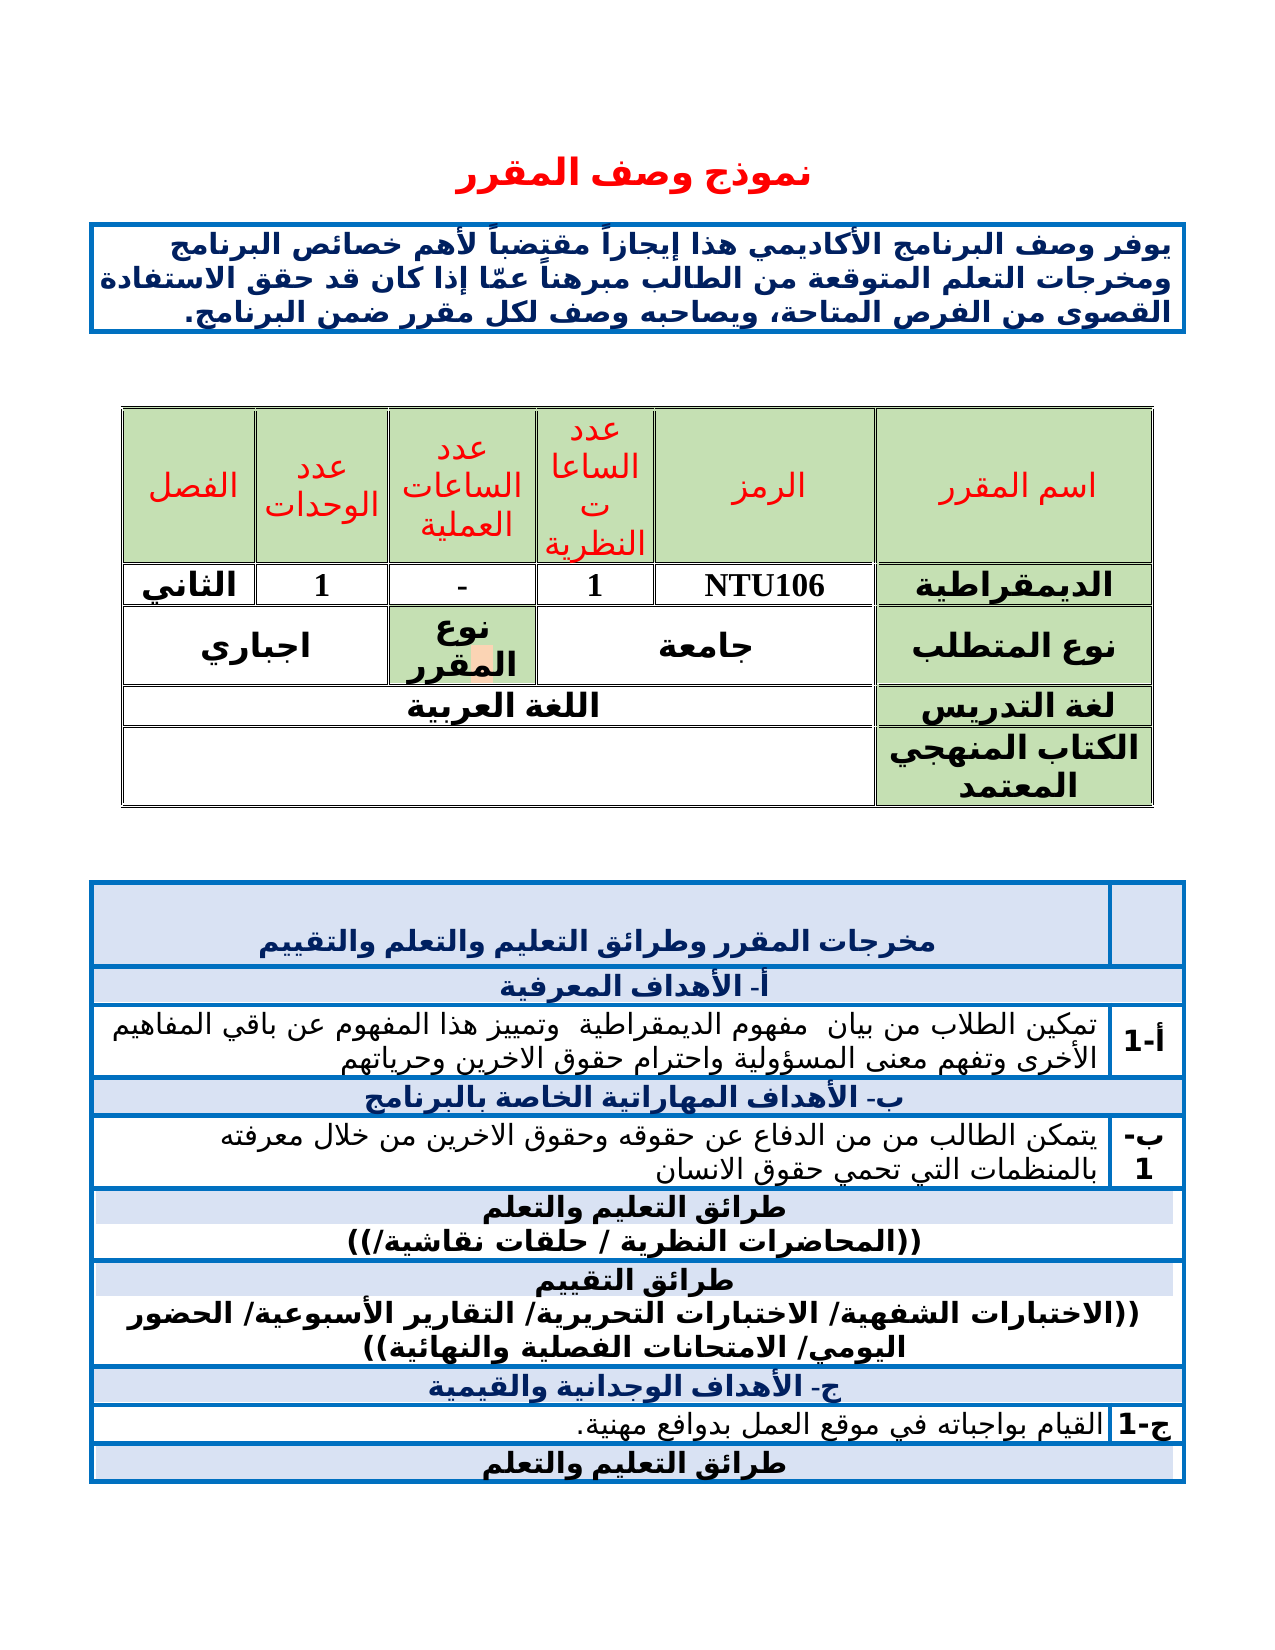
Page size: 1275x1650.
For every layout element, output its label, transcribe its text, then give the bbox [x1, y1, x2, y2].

table_cell لغة التدريس [877, 684, 1151, 725]
table_cell NTU106 [654, 562, 876, 604]
table_cell أ- الأهداف المعرفية [94, 969, 1182, 1002]
table_cell ج-1 [1112, 1407, 1182, 1441]
table_cell [123, 725, 876, 805]
text نموذج وصف المقرر [144, 150, 1125, 193]
table_header عدد الساعات النظرية [536, 409, 654, 562]
table_cell ج- الأهداف الوجدانية والقيمية [94, 1369, 1182, 1402]
table_cell طرائق التعليم والتعلم ((المحاضرات النظرية / حلقات نقاشية/)) [94, 1191, 1182, 1258]
table_cell تمكين الطلاب من بيان مفهوم الديمقراطية وتمييز هذا المفهوم عن باقي المفاهيم الأخرى وتفهم معنى المسؤولية واحترام حقوق الاخرين وحرياتهم [94, 1007, 1108, 1075]
table_cell أ-1 [1112, 1007, 1182, 1075]
table_cell الكتاب المنهجي المعتمد [876, 725, 1152, 805]
table_cell طرائق التقييم ((الاختبارات الشفهية/ الاختبارات التحريرية/ التقارير الأسبوعية/ الحضور اليومي/ الامتحانات الفصلية والنهائية)) [94, 1263, 1182, 1364]
table_cell الثاني [124, 565, 254, 604]
table_cell - [390, 565, 535, 604]
table_cell 1 [257, 565, 387, 604]
table_cell ب-1 [1112, 1118, 1182, 1186]
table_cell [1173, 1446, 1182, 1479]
table_header يوفر وصف البرنامج الأكاديمي هذا إيجازاً مقتضباً لأهم خصائص البرنامج ومخرجات التعلم المتوقعة من الطالب مبرهناً عمّا إذا كان قد حقق الاستفادة القصوى من الفرص المتاحة، ويصاحبه وصف لكل مقرر ضمن البرنامج. [94, 227, 1182, 329]
table_cell الديمقراطية [876, 562, 1152, 604]
table_header اسم المقرر [877, 409, 1152, 562]
table_cell اللغة العربية [124, 684, 874, 725]
table_cell القيام بواجباته في موقع العمل بدوافع مهنية. [94, 1407, 1108, 1441]
table_header عدد الساعات العملية [389, 409, 536, 562]
table_header [1112, 885, 1182, 964]
table_cell ب- الأهداف المهاراتية الخاصة بالبرنامج [94, 1080, 1182, 1113]
table_header الفصل [123, 409, 255, 562]
table_cell يتمكن الطالب من من الدفاع عن حقوقه وحقوق الاخرين من خلال معرفته بالمنظمات التي تحمي حقوق الانسان [94, 1118, 1108, 1186]
table_header الرمز [654, 409, 874, 562]
table_header مخرجات المقرر وطرائق التعليم والتعلم والتقييم [94, 885, 1108, 964]
table_cell جامعة [538, 604, 874, 683]
table_cell نوع المقرر [390, 607, 535, 683]
table_cell اجباري [124, 607, 387, 683]
table_cell نوع المتطلب [877, 604, 1151, 683]
table_header عدد الوحدات [255, 409, 388, 562]
table_cell 1 [538, 565, 653, 604]
